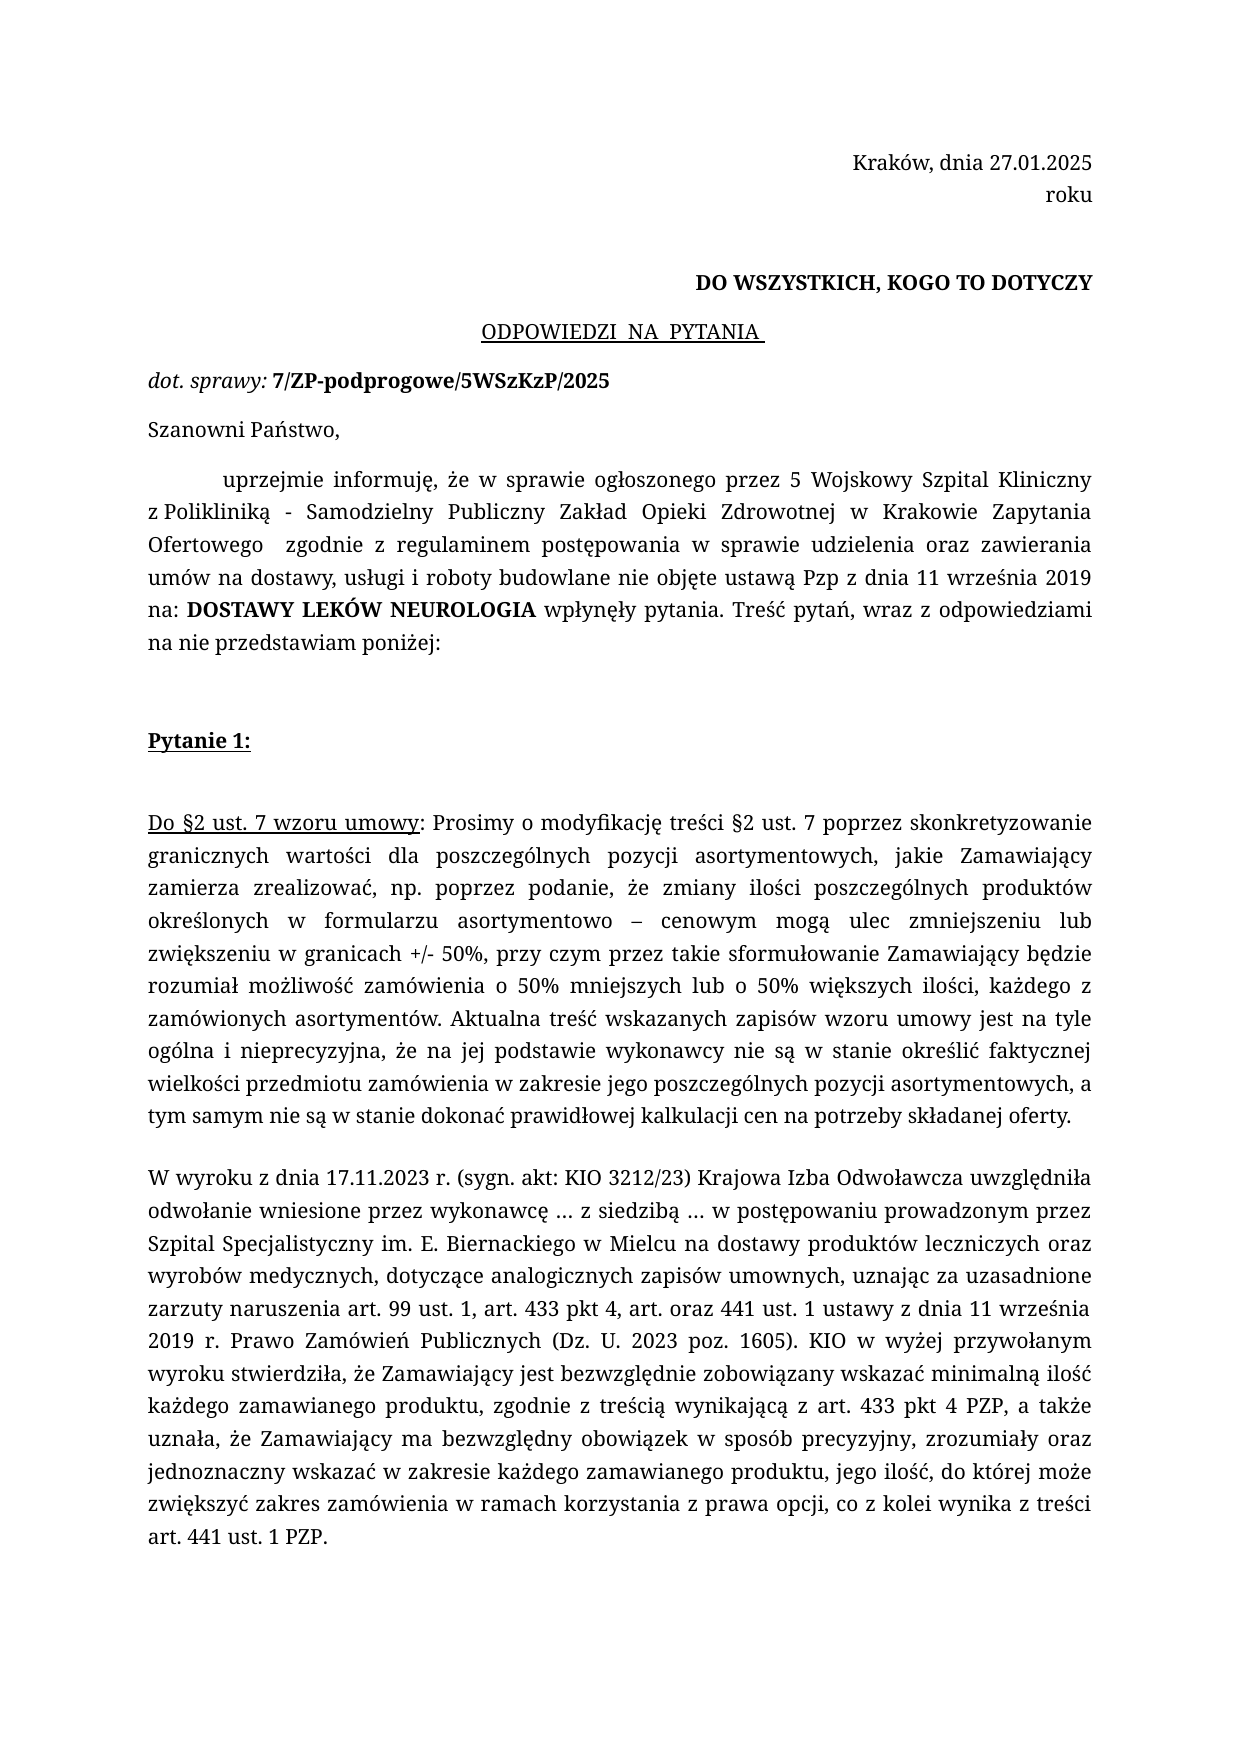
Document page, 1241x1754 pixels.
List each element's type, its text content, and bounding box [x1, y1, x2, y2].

text DO WSZYSTKICH, KOGO TO DOTYCZY [148, 229, 1093, 296]
text Pytanie 1: [148, 726, 1093, 755]
text Do §2 ust. 7 wzoru umowy: Prosimy o modyfikację treści §2 ust. 7 poprzez skonkretyzowanie granicznych wartości dla poszczególnych pozycji asortymentowych, jakie Zamawiający zamierza zrealizować, np. poprzez podanie, że zmiany ilości poszczególnych produktów określonych w formularzu asortymentowo – cenowym mogą ulec zmniejszeniu lub zwiększeniu w granicach +/- 50%, przy czym przez takie sformułowanie Zamawiający będzie rozumiał możliwość zamówienia o 50% mniejszych lub o 50% większych ilości, każdego z zamówionych asortymentów. Aktualna treść wskazanych zapisów wzoru umowy jest na tyle ogólna i nieprecyzyjna, że na jej podstawie wykonawcy nie są w stanie określić faktycznej wielkości przedmiotu zamówienia w zakresie jego poszczególnych pozycji asortymentowych, a tym samym nie są w stanie dokonać prawidłowej kalkulacji cen na potrzeby składanej oferty. [148, 776, 1093, 1130]
text Kraków, dnia 27.01.2025 roku [148, 148, 1093, 209]
text dot. sprawy: 7/ZP-podprogowe/5WSzKzP/2025 [148, 366, 1093, 395]
text ODPOWIEDZI NA PYTANIA [148, 317, 1093, 345]
text W wyroku z dnia 17.11.2023 r. (sygn. akt: KIO 3212/23) Krajowa Izba Odwoławcza uwzględniła odwołanie wniesione przez wykonawcę … z siedzibą … w postępowaniu prowadzonym przez Szpital Specjalistyczny im. E. Biernackiego w Mielcu na dostawy produktów leczniczych oraz wyrobów medycznych, dotyczące analogicznych zapisów umownych, uznając za uzasadnione zarzuty naruszenia art. 99 ust. 1, art. 433 pkt 4, art. oraz 441 ust. 1 ustawy z dnia 11 września 2019 r. Prawo Zamówień Publicznych (Dz. U. 2023 poz. 1605). KIO w wyżej przywołanym wyroku stwierdziła, że Zamawiający jest bezwzględnie zobowiązany wskazać minimalną ilość każdego zamawianego produktu, zgodnie z treścią wynikającą z art. 433 pkt 4 PZP, a także uznała, że Zamawiający ma bezwzględny obowiązek w sposób precyzyjny, zrozumiały oraz jednoznaczny wskazać w zakresie każdego zamawianego produktu, jego ilość, do której może zwiększyć zakres zamówienia w ramach korzystania z prawa opcji, co z kolei wynika z treści art. 441 ust. 1 PZP. [148, 1163, 1093, 1551]
text Szanowni Państwo, [148, 416, 1093, 444]
text uprzejmie informuję, że w sprawie ogłoszonego przez 5 Wojskowy Szpital Kliniczny z Polikliniką - Samodzielny Publiczny Zakład Opieki Zdrowotnej w Krakowie Zapytania Ofertowego zgodnie z regulaminem postępowania w sprawie udzielenia oraz zawierania umów na dostawy, usługi i roboty budowlane nie objęte ustawą Pzp z dnia 11 września 2019 na: DOSTAWY LEKÓW NEUROLOGIA wpłynęły pytania. Treść pytań, wraz z odpowiedziami na nie przedstawiam poniżej: [148, 465, 1093, 656]
